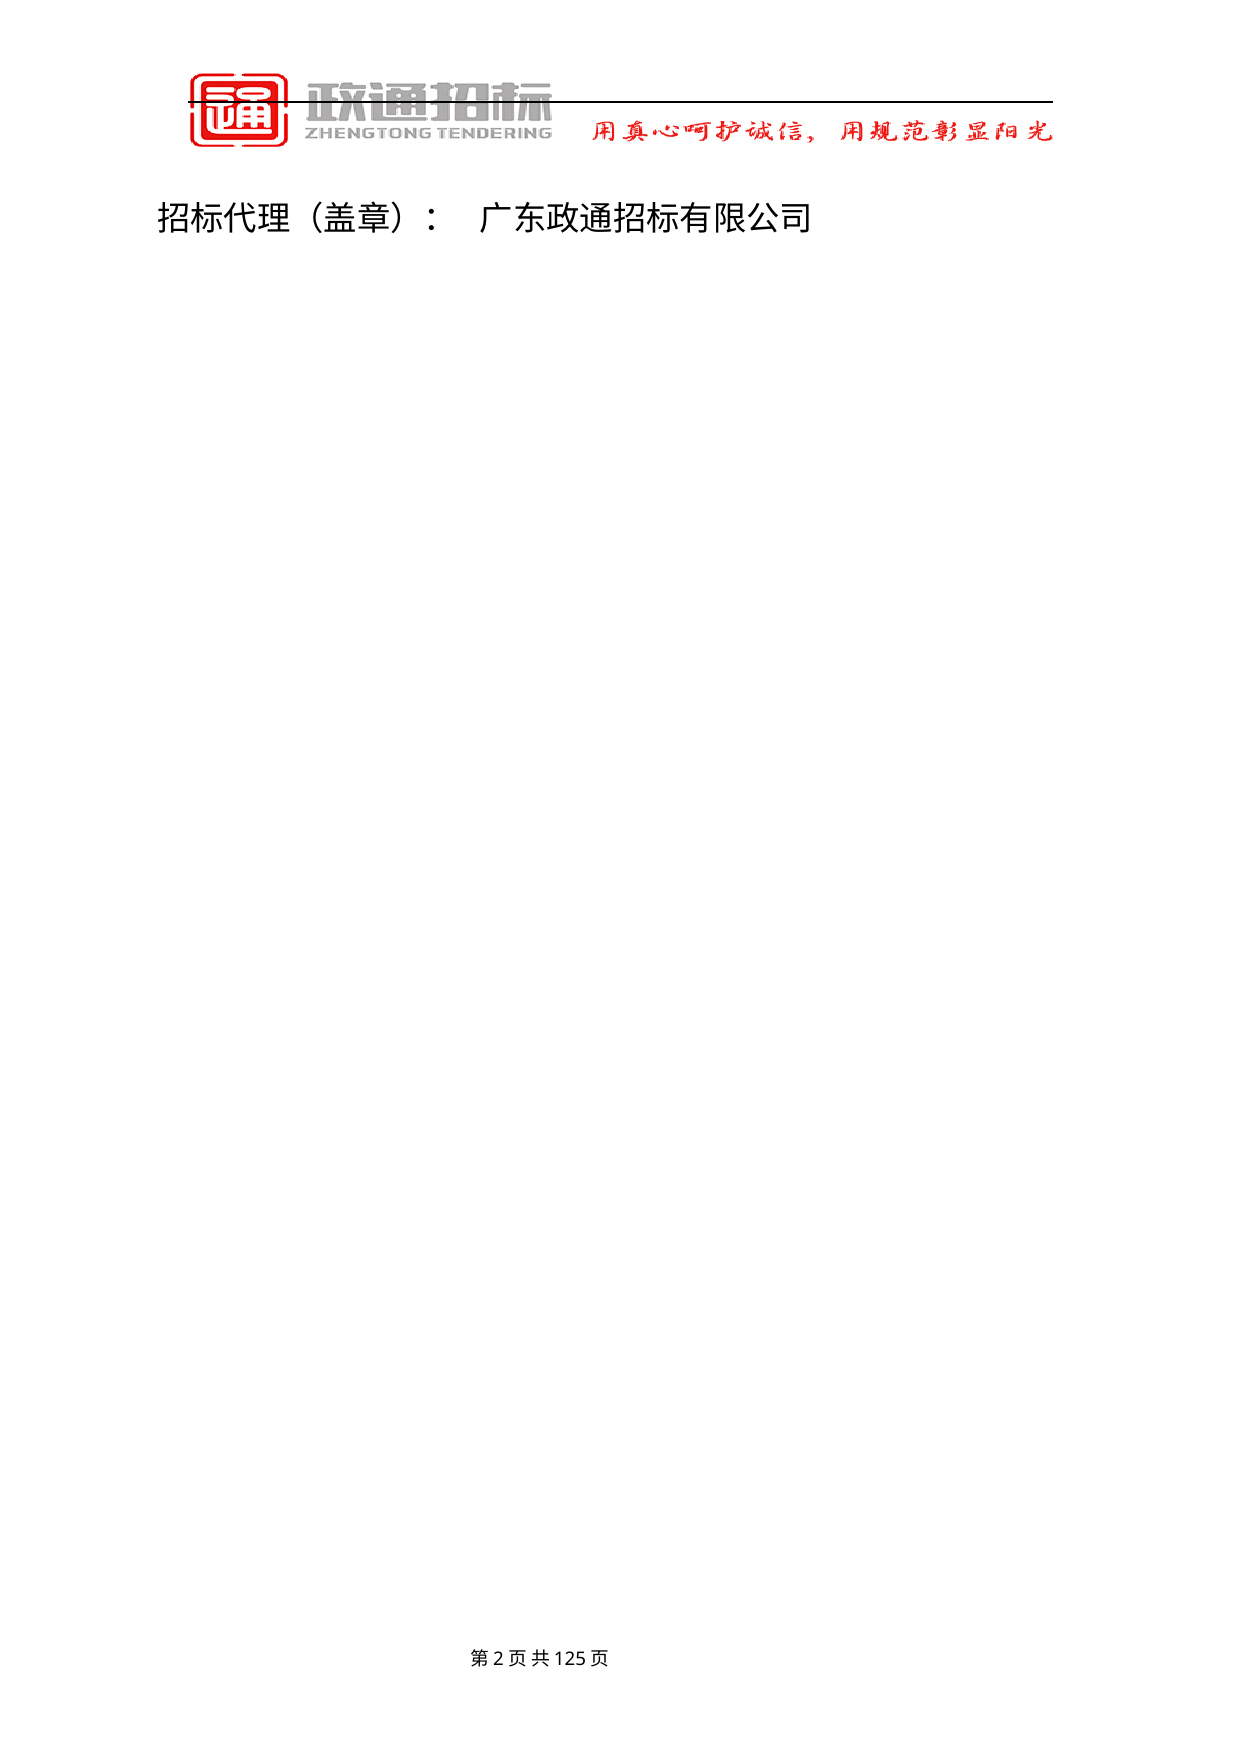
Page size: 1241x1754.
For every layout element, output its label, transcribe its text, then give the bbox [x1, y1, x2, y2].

picture [188, 103, 1053, 147]
table_cell 招标代理（盖章）： [146, 150, 468, 273]
table_cell 广东政通招标有限公司 [468, 150, 1064, 273]
picture [188, 73, 1053, 101]
